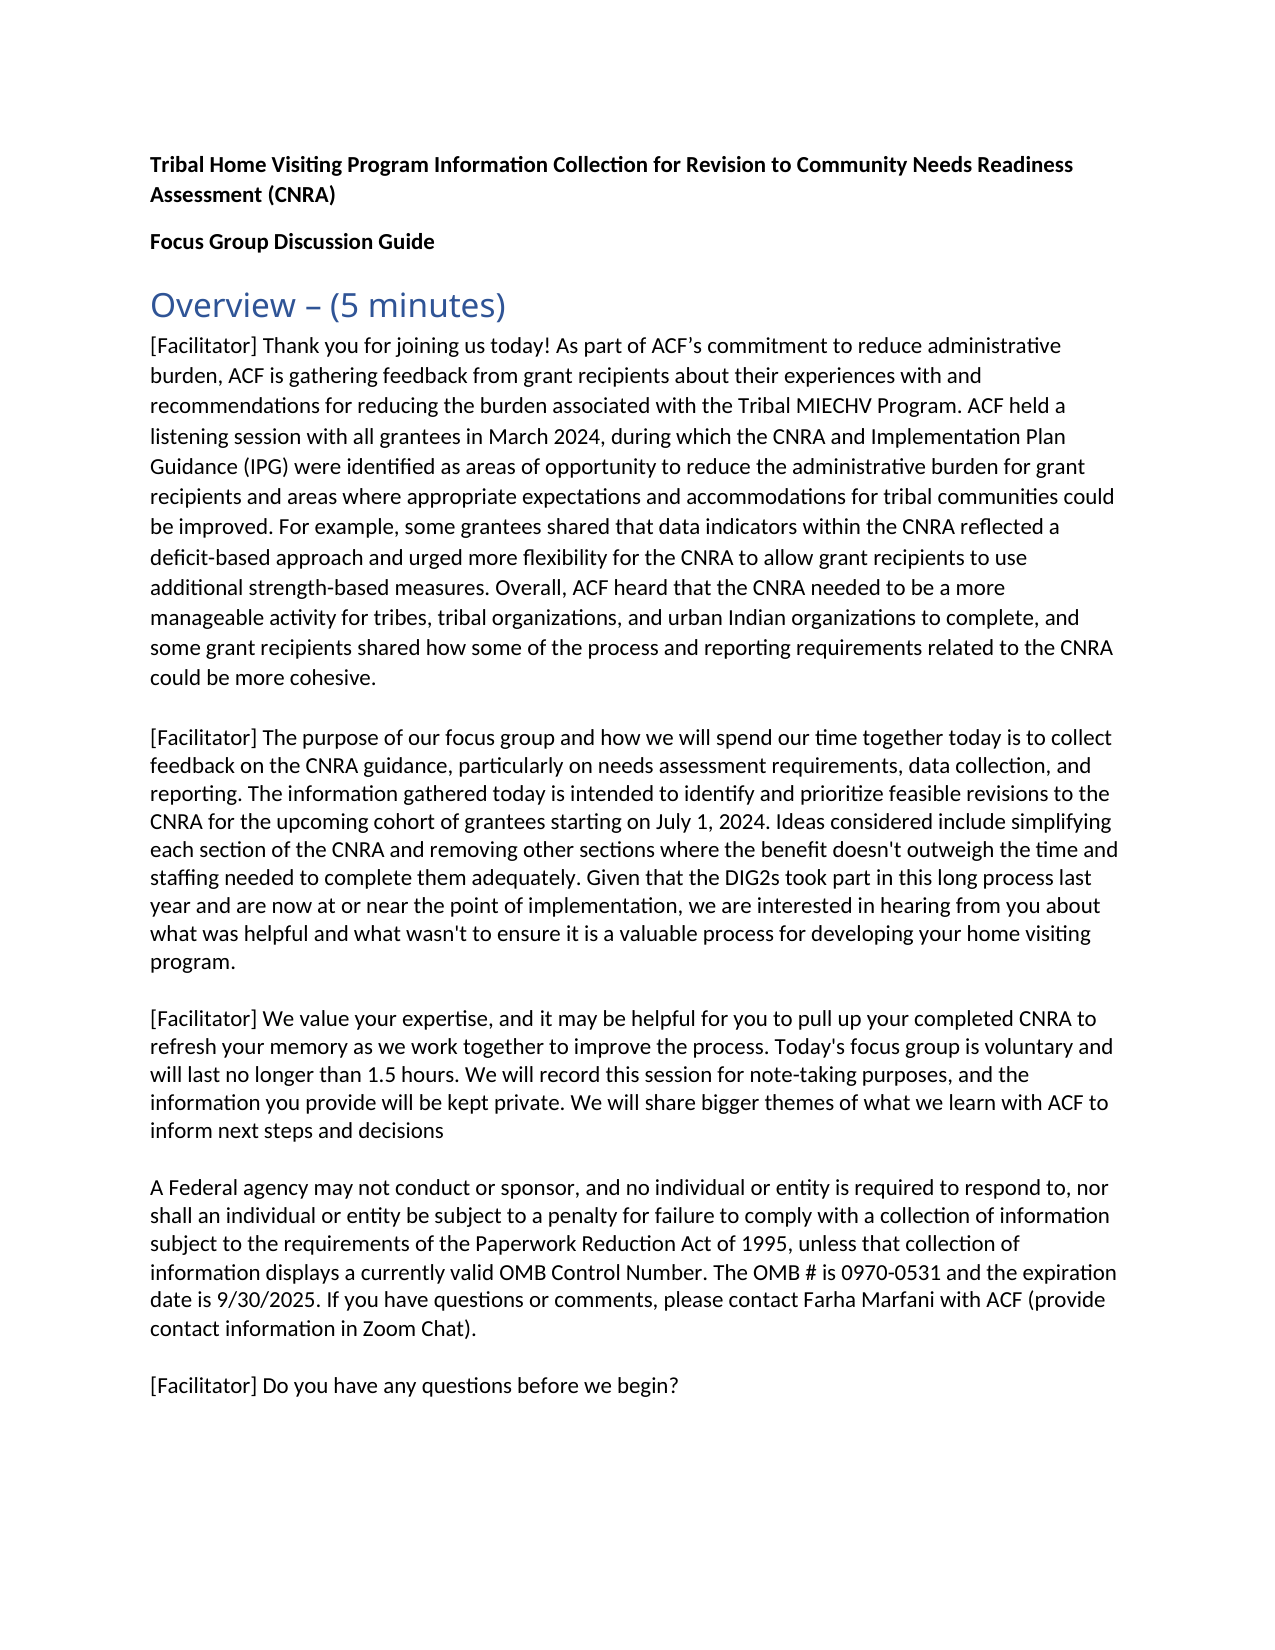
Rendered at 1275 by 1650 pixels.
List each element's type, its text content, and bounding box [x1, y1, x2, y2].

text Tribal Home Visiting Program Information Collection for Revision to Community Needs Readiness Assessment (CNRA) [150, 150, 1125, 208]
text [Facilitator] Do you have any questions before we begin? [150, 1371, 1125, 1399]
text A Federal agency may not conduct or sponsor, and no individual or entity is required to respond to, nor shall an individual or entity be subject to a penalty for failure to comply with a collection of information subject to the requirements of the Paperwork Reduction Act of 1995, unless that collection of information displays a currently valid OMB Control Number. The OMB # is 0970-0531 and the expiration date is 9/30/2025. If you have questions or comments, please contact Farha Marfani with ACF (provide contact information in Zoom Chat). [150, 1173, 1125, 1342]
subtitle Overview – (5 minutes) [150, 282, 1125, 328]
text [Facilitator] We value your expertise, and it may be helpful for you to pull up your completed CNRA to refresh your memory as we work together to improve the process. Today's focus group is voluntary and will last no longer than 1.5 hours. We will record this session for note-taking purposes, and the information you provide will be kept private. We will share bigger themes of what we learn with ACF to inform next steps and decisions [150, 1004, 1125, 1144]
text [Facilitator] The purpose of our focus group and how we will spend our time together today is to collect feedback on the CNRA guidance, particularly on needs assessment requirements, data collection, and reporting. The information gathered today is intended to identify and prioritize feasible revisions to the CNRA for the upcoming cohort of grantees starting on July 1, 2024. Ideas considered include simplifying each section of the CNRA and removing other sections where the benefit doesn't outweigh the time and staffing needed to complete them adequately. Given that the DIG2s took part in this long process last year and are now at or near the point of implementation, we are interested in hearing from you about what was helpful and what wasn't to ensure it is a valuable process for developing your home visiting program. [150, 723, 1125, 975]
text [Facilitator] Thank you for joining us today! As part of ACF’s commitment to reduce administrative burden, ACF is gathering feedback from grant recipients about their experiences with and recommendations for reducing the burden associated with the Tribal MIECHV Program. ACF held a listening session with all grantees in March 2024, during which the CNRA and Implementation Plan Guidance (IPG) were identified as areas of opportunity to reduce the administrative burden for grant recipients and areas where appropriate expectations and accommodations for tribal communities could be improved. For example, some grantees shared that data indicators within the CNRA reflected a deficit-based approach and urged more flexibility for the CNRA to allow grant recipients to use additional strength-based measures. Overall, ACF heard that the CNRA needed to be a more manageable activity for tribes, tribal organizations, and urban Indian organizations to complete, and some grant recipients shared how some of the process and reporting requirements related to the CNRA could be more cohesive. [150, 331, 1125, 692]
text Focus Group Discussion Guide [150, 227, 1125, 255]
